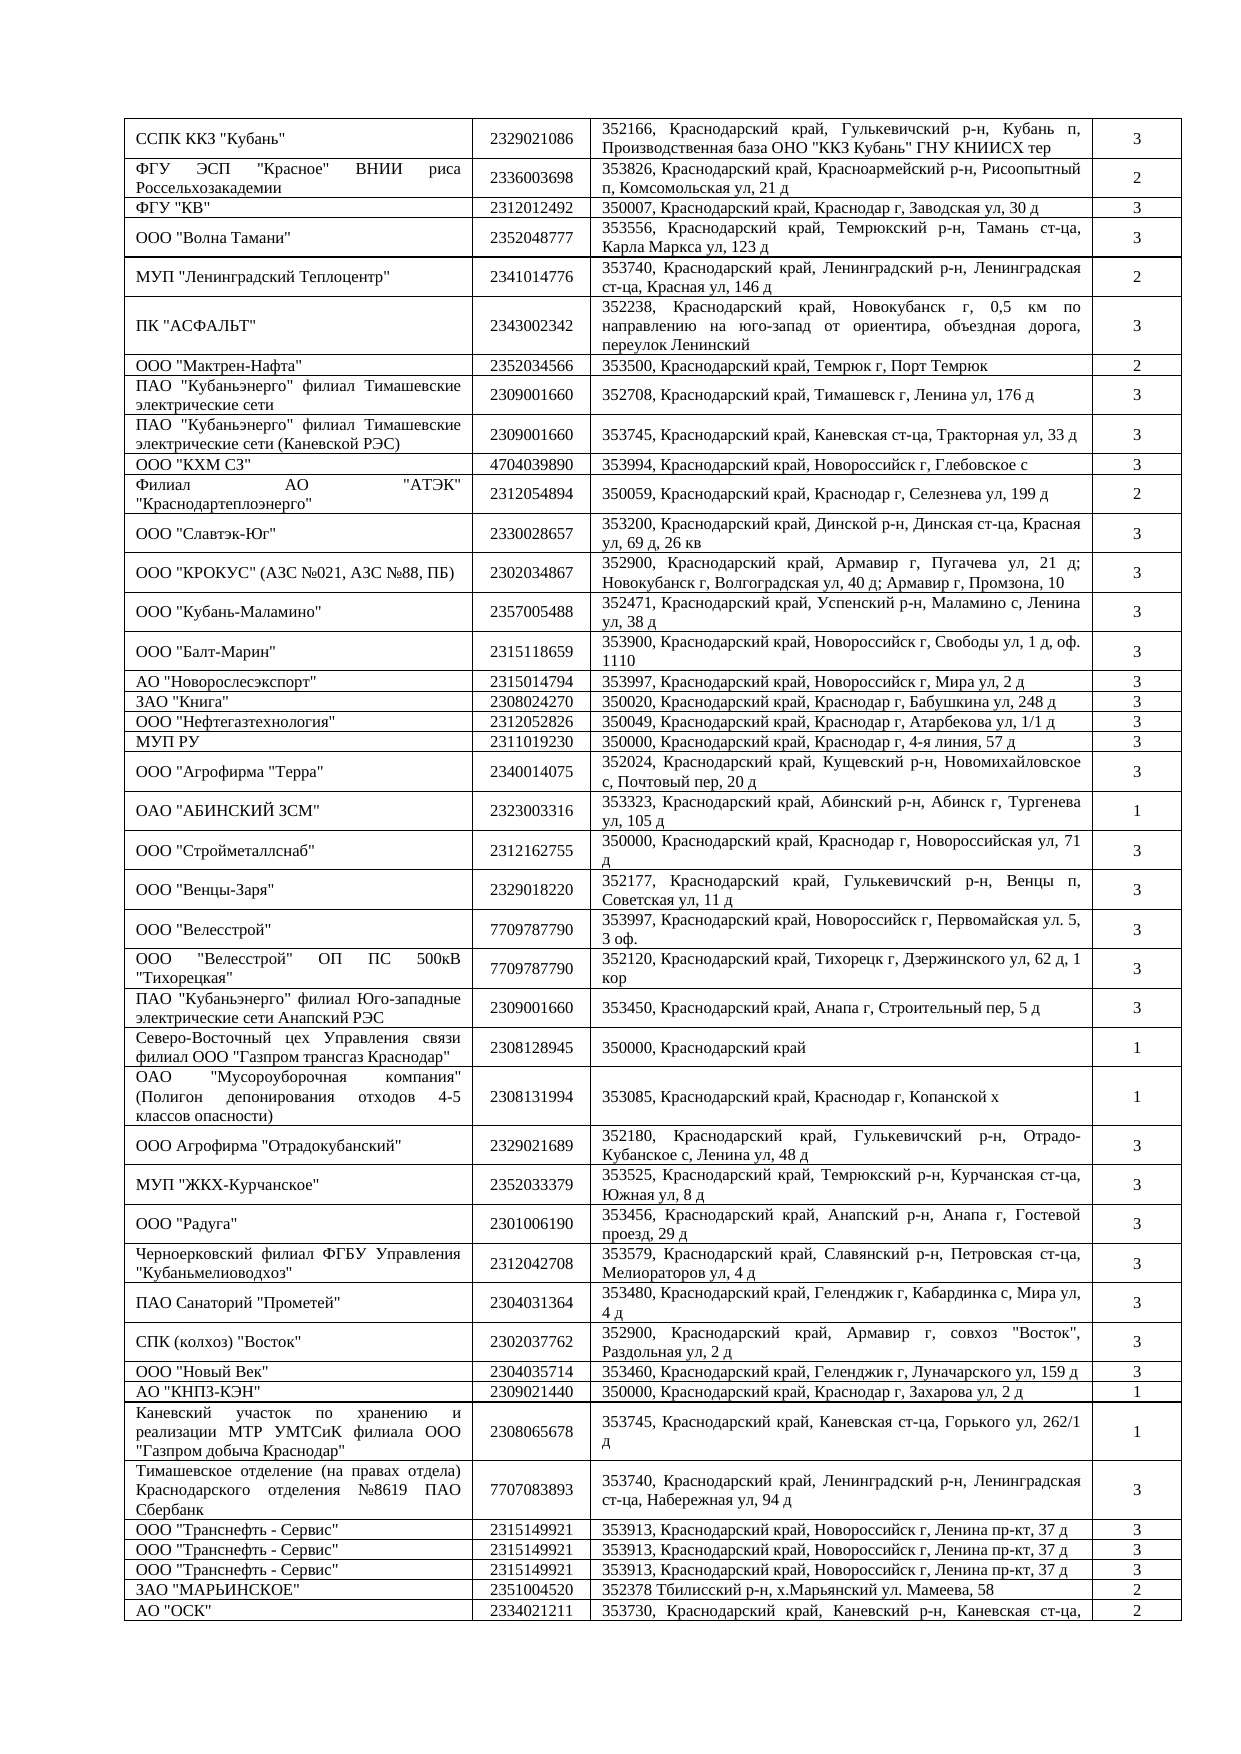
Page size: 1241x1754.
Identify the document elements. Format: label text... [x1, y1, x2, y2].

table_cell 353900, Краснодарский край, Новороссийск г, Свободы ул, 1 д, оф. 1110 [591, 632, 1092, 670]
table_cell 353913, Краснодарский край, Новороссийск г, Ленина пр-кт, 37 д [591, 1540, 1092, 1559]
table_cell 3 [1093, 1126, 1181, 1164]
table_cell 1 [1093, 1067, 1181, 1125]
table_cell 350000, Краснодарский край, Краснодар г, Новороссийская ул, 71 д [591, 831, 1092, 869]
table_cell 3 [1093, 870, 1181, 909]
table_cell 2309021440 [473, 1382, 590, 1401]
table_cell АО "ОСК" [125, 1600, 472, 1619]
table_cell ООО "Мактрен-Нафта" [125, 355, 472, 374]
table_cell 2302034867 [473, 553, 590, 592]
table_cell 3 [1093, 454, 1181, 473]
table_cell 353913, Краснодарский край, Новороссийск г, Ленина пр-кт, 37 д [591, 1560, 1092, 1579]
table_cell Филиал АО "АТЭК" "Краснодартеплоэнерго" [125, 475, 472, 513]
table_cell 353556, Краснодарский край, Темрюкский р-н, Тамань ст-ца, Карла Маркса ул, 123 д [591, 218, 1092, 256]
table_cell СПК (колхоз) "Восток" [125, 1323, 472, 1361]
table_cell ООО Агрофирма "Отрадокубанский" [125, 1126, 472, 1164]
table_cell ООО "КХМ СЗ" [125, 454, 472, 473]
table_cell 352900, Краснодарский край, Армавир г, совхоз "Восток", Раздольная ул, 2 д [591, 1323, 1092, 1361]
table_cell 2309001660 [473, 376, 590, 414]
table_cell 2 [1093, 159, 1181, 197]
table_cell 3 [1093, 671, 1181, 691]
table_cell ССПК ККЗ "Кубань" [125, 119, 472, 157]
table_cell ООО "Транснефть - Сервис" [125, 1560, 472, 1579]
table_cell 7709787790 [473, 910, 590, 948]
table_cell 3 [1093, 1461, 1181, 1518]
table_cell 350000, Краснодарский край [591, 1028, 1092, 1066]
table_cell 3 [1093, 632, 1181, 670]
table_cell 3 [1093, 1540, 1181, 1559]
table_cell 3 [1093, 1165, 1181, 1203]
table_cell МУП "ЖКХ-Курчанское" [125, 1165, 472, 1203]
table_cell 3 [1093, 198, 1181, 217]
table_cell 3 [1093, 593, 1181, 631]
table_cell 353745, Краснодарский край, Каневская ст-ца, Тракторная ул, 33 д [591, 415, 1092, 453]
table_cell МУП РУ [125, 732, 472, 751]
table_cell ООО "Стройметаллснаб" [125, 831, 472, 869]
table_cell ООО "Радуга" [125, 1205, 472, 1243]
table_cell 2329021689 [473, 1126, 590, 1164]
table_cell ООО "КРОКУС" (АЗС №021, АЗС №88, ПБ) [125, 553, 472, 592]
table_cell 2 [1093, 1580, 1181, 1599]
table_cell 3 [1093, 1323, 1181, 1361]
table_cell ПАО Санаторий "Прометей" [125, 1283, 472, 1322]
table_cell 353994, Краснодарский край, Новороссийск г, Глебовское с [591, 454, 1092, 473]
table_cell ООО "Балт-Марин" [125, 632, 472, 670]
table_cell 3 [1093, 1362, 1181, 1381]
table_cell 2304035714 [473, 1362, 590, 1381]
table_cell ООО "Славтэк-Юг" [125, 514, 472, 552]
table_cell 353740, Краснодарский край, Ленинградский р-н, Ленинградская ст-ца, Набережная ул, 94 д [591, 1461, 1092, 1518]
table_cell ПАО "Кубаньэнерго" филиал Тимашевские электрические сети [125, 376, 472, 414]
table_cell 2352048777 [473, 218, 590, 256]
table_cell 2308128945 [473, 1028, 590, 1066]
table_cell ООО "Транснефть - Сервис" [125, 1520, 472, 1539]
table_cell 353740, Краснодарский край, Ленинградский р-н, Ленинградская ст-ца, Красная ул, 146 д [591, 258, 1092, 296]
table_cell 2352034566 [473, 355, 590, 374]
table_cell 2308131994 [473, 1067, 590, 1125]
table_cell 7707083893 [473, 1461, 590, 1518]
table_cell 2312162755 [473, 831, 590, 869]
table_cell 2 [1093, 258, 1181, 296]
table_cell ЗАО "Книга" [125, 692, 472, 711]
table_cell ФГУ ЭСП "Красное" ВНИИ риса Россельхозакадемии [125, 159, 472, 197]
table_cell 2312012492 [473, 198, 590, 217]
table_cell 353826, Краснодарский край, Красноармейский р-н, Рисоопытный п, Комсомольская ул, 21 д [591, 159, 1092, 197]
table_cell 2302037762 [473, 1323, 590, 1361]
table_cell 2308024270 [473, 692, 590, 711]
table_cell 2312054894 [473, 475, 590, 513]
table_cell 7709787790 [473, 949, 590, 987]
table_cell 1 [1093, 1403, 1181, 1460]
table_cell 2304031364 [473, 1283, 590, 1322]
table_cell 352708, Краснодарский край, Тимашевск г, Ленина ул, 176 д [591, 376, 1092, 414]
table_cell 3 [1093, 692, 1181, 711]
table_cell 3 [1093, 752, 1181, 791]
table_cell 3 [1093, 297, 1181, 354]
table_cell ООО "Кубань-Маламино" [125, 593, 472, 631]
table_cell 353085, Краснодарский край, Краснодар г, Копанской х [591, 1067, 1092, 1125]
table_cell 3 [1093, 989, 1181, 1027]
table_cell ЗАО "МАPЬИНСКОЕ" [125, 1580, 472, 1599]
table_cell Черноерковский филиал ФГБУ Управления "Кубаньмелиоводхоз" [125, 1244, 472, 1282]
table_cell ООО "Венцы-Заря" [125, 870, 472, 909]
table_cell 350059, Краснодарский край, Краснодар г, Селезнева ул, 199 д [591, 475, 1092, 513]
table_cell 3 [1093, 376, 1181, 414]
table_cell 3 [1093, 1283, 1181, 1322]
table_cell ООО "Велесстрой" ОП ПС 500кВ "Тихорецкая" [125, 949, 472, 987]
table_cell 350020, Краснодарский край, Краснодар г, Бабушкина ул, 248 д [591, 692, 1092, 711]
table_cell 2315149921 [473, 1520, 590, 1539]
table_cell 350007, Краснодарский край, Краснодар г, Заводская ул, 30 д [591, 198, 1092, 217]
table_cell ООО "Новый Век" [125, 1362, 472, 1381]
table_cell 3 [1093, 1205, 1181, 1243]
table_cell 353456, Краснодарский край, Анапский р-н, Анапа г, Гостевой проезд, 29 д [591, 1205, 1092, 1243]
table_cell 1 [1093, 1382, 1181, 1401]
table_cell 3 [1093, 949, 1181, 987]
table_cell Северо-Восточный цех Управления связи филиал ООО "Газпром трансгаз Краснодар" [125, 1028, 472, 1066]
table_cell ООО "Агрофирма "Терра" [125, 752, 472, 791]
table_cell 352177, Краснодарский край, Гулькевичский р-н, Венцы п, Советская ул, 11 д [591, 870, 1092, 909]
table_cell 2340014075 [473, 752, 590, 791]
table_cell 352024, Краснодарский край, Кущевский р-н, Новомихайловское с, Почтовый пер, 20 д [591, 752, 1092, 791]
table_cell 2329018220 [473, 870, 590, 909]
table_cell 2323003316 [473, 792, 590, 830]
table_cell ООО "Транснефть - Сервис" [125, 1540, 472, 1559]
table_cell 2330028657 [473, 514, 590, 552]
table_cell 2308065678 [473, 1403, 590, 1460]
table_cell 353913, Краснодарский край, Новороссийск г, Ленина пр-кт, 37 д [591, 1520, 1092, 1539]
table_cell Тимашевское отделение (на правах отдела) Краснодарского отделения №8619 ПАО Сбербанк [125, 1461, 472, 1518]
table_cell ООО "Волна Тамани" [125, 218, 472, 256]
table_cell 353997, Краснодарский край, Новороссийск г, Первомайская ул. 5, 3 оф. [591, 910, 1092, 948]
table_cell ООО "Нефтегазтехнология" [125, 712, 472, 731]
table_cell 3 [1093, 514, 1181, 552]
table_cell 2309001660 [473, 989, 590, 1027]
table_cell 2357005488 [473, 593, 590, 631]
table_cell ПАО "Кубаньэнерго" филиал Юго-западные электрические сети Анапский РЭС [125, 989, 472, 1027]
table_cell 3 [1093, 910, 1181, 948]
table_cell ПАО "Кубаньэнерго" филиал Тимашевские электрические сети (Каневской РЭС) [125, 415, 472, 453]
table_cell Каневский участок по хранению и реализации МТР УМТСиК филиала ООО "Газпром добыча Краснодар" [125, 1403, 472, 1460]
table_cell 1 [1093, 1028, 1181, 1066]
table_cell 353525, Краснодарский край, Темрюкский р-н, Курчанская ст-ца, Южная ул, 8 д [591, 1165, 1092, 1203]
table_cell 2 [1093, 355, 1181, 374]
table_cell 350000, Краснодарский край, Краснодар г, 4-я линия, 57 д [591, 732, 1092, 751]
table_cell АО "КНПЗ-КЭН" [125, 1382, 472, 1401]
table_cell 352900, Краснодарский край, Армавир г, Пугачева ул, 21 д; Новокубанск г, Волгоградская ул, 40 д; Армавир г, Промзона, 10 [591, 553, 1092, 592]
table_cell 352238, Краснодарский край, Новокубанск г, 0,5 км по направлению на юго-запад от ориентира, объездная дорога, переулок Ленинский [591, 297, 1092, 354]
table_cell 2341014776 [473, 258, 590, 296]
table_cell 2336003698 [473, 159, 590, 197]
table_cell 1 [1093, 792, 1181, 830]
table_cell 352120, Краснодарский край, Тихорецк г, Дзержинского ул, 62 д, 1 кор [591, 949, 1092, 987]
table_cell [591, 1600, 1092, 1619]
table_cell 352471, Краснодарский край, Успенский р-н, Маламино с, Ленина ул, 38 д [591, 593, 1092, 631]
table_cell 3 [1093, 712, 1181, 731]
table_cell 3 [1093, 119, 1181, 157]
table_cell 2352033379 [473, 1165, 590, 1203]
table_cell 2315014794 [473, 671, 590, 691]
table_cell ФГУ "КВ" [125, 198, 472, 217]
table_cell 2315149921 [473, 1540, 590, 1559]
table_cell 353480, Краснодарский край, Геленджик г, Кабардинка с, Мира ул, 4 д [591, 1283, 1092, 1322]
table_cell ООО "Велесстрой" [125, 910, 472, 948]
table_cell 352378 Тбилисский р-н, х.Маpьянский ул. Мамеева, 58 [591, 1580, 1092, 1599]
table_cell 4704039890 [473, 454, 590, 473]
table_cell ПК "АСФАЛЬТ" [125, 297, 472, 354]
table_cell 3 [1093, 1520, 1181, 1539]
table_cell 2312052826 [473, 712, 590, 731]
table_cell 2311019230 [473, 732, 590, 751]
table_cell 3 [1093, 218, 1181, 256]
table_cell 350049, Краснодарский край, Краснодар г, Атарбекова ул, 1/1 д [591, 712, 1092, 731]
table_cell АО "Новорослесэкспорт" [125, 671, 472, 691]
table_cell 2334021211 [473, 1600, 590, 1619]
table_cell 353460, Краснодарский край, Геленджик г, Луначарского ул, 159 д [591, 1362, 1092, 1381]
table_cell 2351004520 [473, 1580, 590, 1599]
table_cell 3 [1093, 732, 1181, 751]
table_cell 352180, Краснодарский край, Гулькевичский р-н, Отрадо-Кубанское с, Ленина ул, 48 д [591, 1126, 1092, 1164]
table_cell 353323, Краснодарский край, Абинский р-н, Абинск г, Тургенева ул, 105 д [591, 792, 1092, 830]
table_cell 3 [1093, 831, 1181, 869]
table_cell 353450, Краснодарский край, Анапа г, Строительный пер, 5 д [591, 989, 1092, 1027]
table_cell 352166, Краснодарский край, Гулькевичский р-н, Кубань п, Производственная база ОНО "ККЗ Кубань" ГНУ КНИИСХ тер [591, 119, 1092, 157]
table_cell 2 [1093, 1600, 1181, 1619]
table_cell 2315118659 [473, 632, 590, 670]
table_cell 353500, Краснодарский край, Темрюк г, Порт Темрюк [591, 355, 1092, 374]
table_cell 3 [1093, 415, 1181, 453]
table_cell 2315149921 [473, 1560, 590, 1579]
table_cell 2312042708 [473, 1244, 590, 1282]
table_cell 2301006190 [473, 1205, 590, 1243]
table_cell 2343002342 [473, 297, 590, 354]
table_cell 353745, Краснодарский край, Каневская ст-ца, Горького ул, 262/1 д [591, 1403, 1092, 1460]
table_cell 3 [1093, 1560, 1181, 1579]
table_cell 350000, Краснодарский край, Краснодар г, Захарова ул, 2 д [591, 1382, 1092, 1401]
table_cell 2329021086 [473, 119, 590, 157]
table_cell 2309001660 [473, 415, 590, 453]
table_cell 3 [1093, 1244, 1181, 1282]
table_cell 2 [1093, 475, 1181, 513]
table_cell МУП "Ленинградский Теплоцентр" [125, 258, 472, 296]
table_cell 353579, Краснодарский край, Славянский р-н, Петровская ст-ца, Мелиораторов ул, 4 д [591, 1244, 1092, 1282]
table_cell 353997, Краснодарский край, Новороссийск г, Мира ул, 2 д [591, 671, 1092, 691]
table_cell 3 [1093, 553, 1181, 592]
table_cell ОАО "Мусороуборочная компания" (Полигон депонирования отходов 4-5 классов опасности) [125, 1067, 472, 1125]
table_cell 353200, Краснодарский край, Динской р-н, Динская ст-ца, Красная ул, 69 д, 26 кв [591, 514, 1092, 552]
table_cell ОАО "АБИНСКИЙ ЗСМ" [125, 792, 472, 830]
